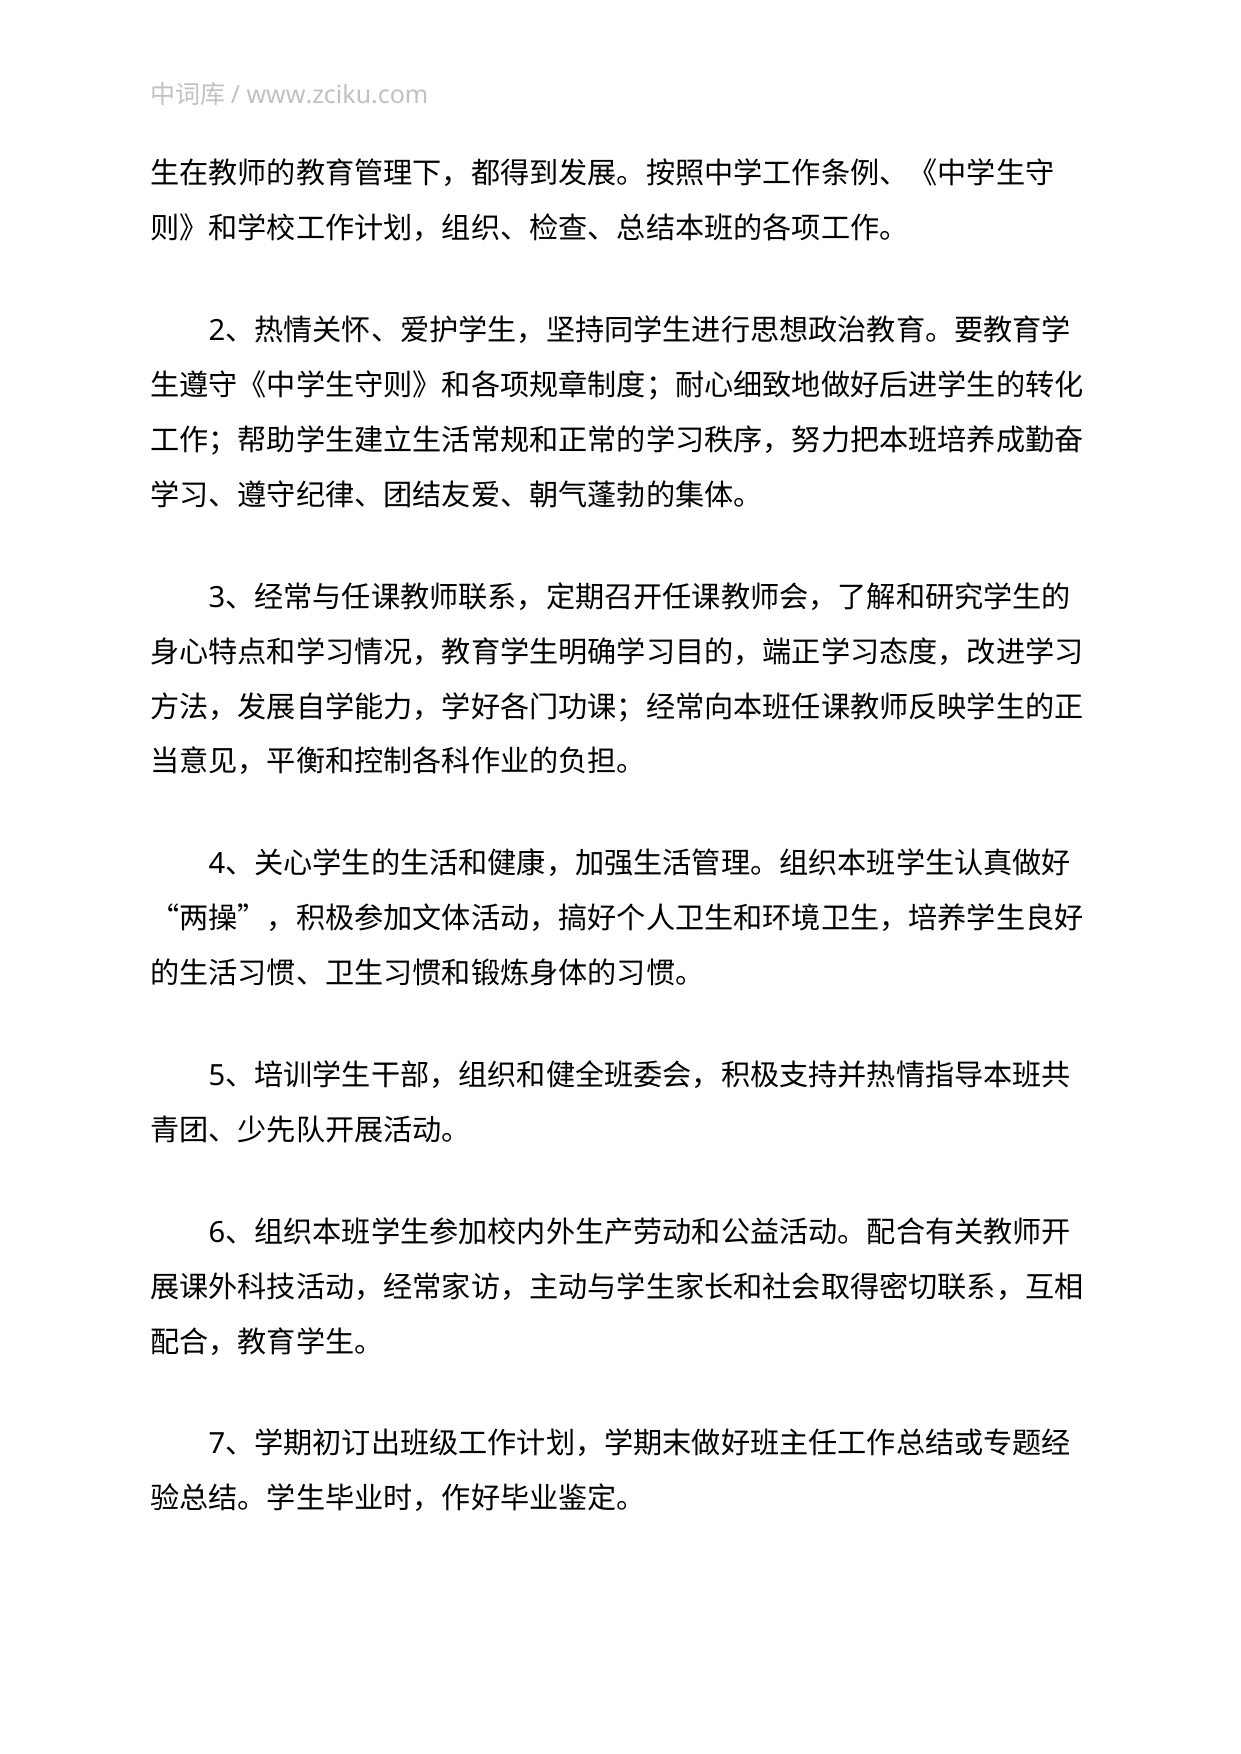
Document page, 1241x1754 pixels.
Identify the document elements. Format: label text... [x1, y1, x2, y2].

text 3、经常与任课教师联系，定期召开任课教师会，了解和研究学生的身心特点和学习情况，教育学生明确学习目的，端正学习态度，改进学习方法，发展自学能力，学好各门功课；经常向本班任课教师反映学生的正当意见，平衡和控制各科作业的负担。 [150, 573, 1090, 780]
text 2、热情关怀、爱护学生，坚持同学生进行思想政治教育。要教育学生遵守《中学生守则》和各项规章制度；耐心细致地做好后进学生的转化工作；帮助学生建立生活常规和正常的学习秩序，努力把本班培养成勤奋学习、遵守纪律、团结友爱、朝气蓬勃的集体。 [150, 307, 1090, 514]
text 6、组织本班学生参加校内外生产劳动和公益活动。配合有关教师开展课外科技活动，经常家访，主动与学生家长和社会取得密切联系，互相配合，教育学生。 [150, 1208, 1090, 1360]
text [150, 150, 1090, 247]
text 4、关心学生的生活和健康，加强生活管理。组织本班学生认真做好“两操”，积极参加文体活动，搞好个人卫生和环境卫生，培养学生良好的生活习惯、卫生习惯和锻炼身体的习惯。 [150, 840, 1090, 992]
text 5、培训学生干部，组织和健全班委会，积极支持并热情指导本班共青团、少先队开展活动。 [150, 1051, 1090, 1149]
text 7、学期初订出班级工作计划，学期末做好班主任工作总结或专题经验总结。学生毕业时，作好毕业鉴定。 [150, 1420, 1090, 1517]
